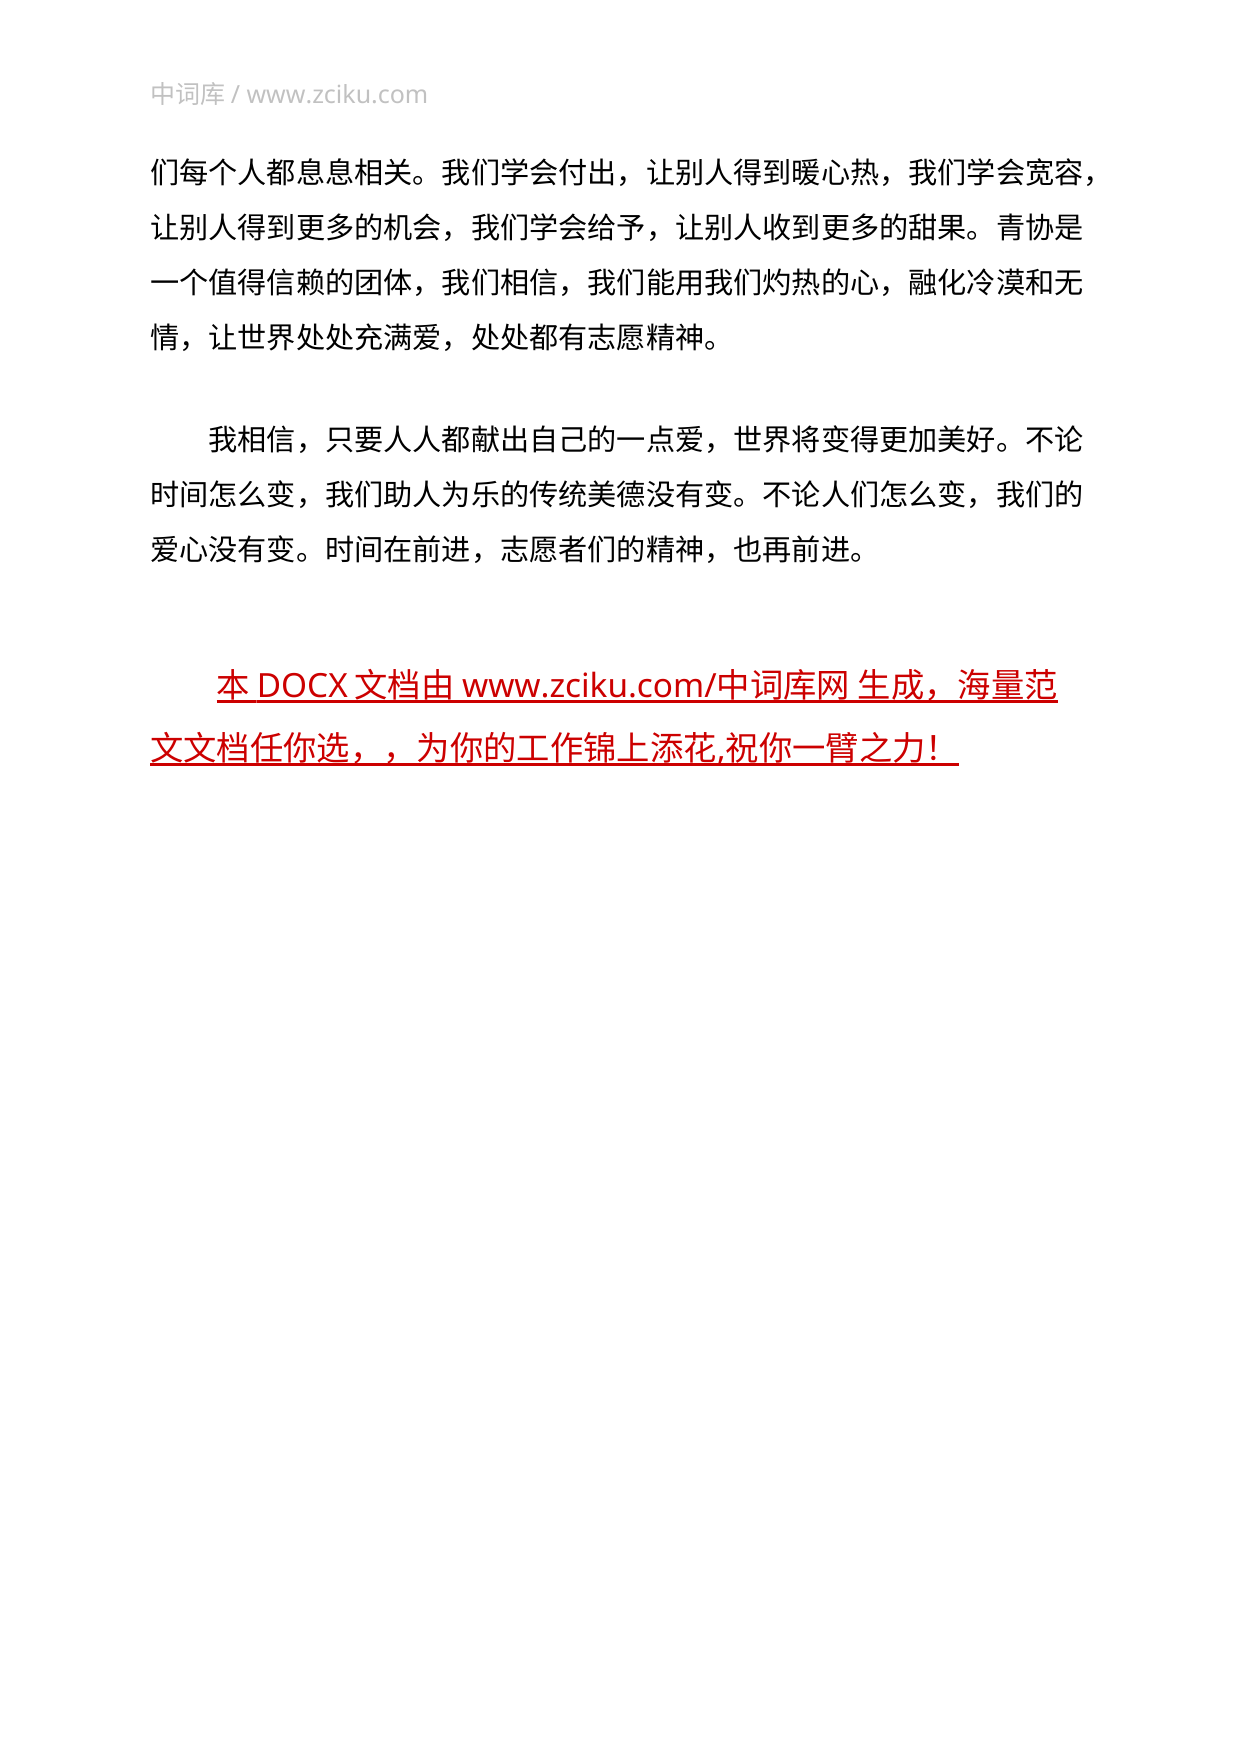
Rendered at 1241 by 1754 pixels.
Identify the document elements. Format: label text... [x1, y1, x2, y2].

text 本DOCX文档由 www.zciku.com/中词库网 生成，海量范文文档任你选，，为你的工作锦上添花,祝你一臂之力！ [150, 659, 1090, 771]
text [150, 150, 1090, 357]
text 我相信，只要人人都献出自己的一点爱，世界将变得更加美好。不论时间怎么变，我们助人为乐的传统美德没有变。不论人们怎么变，我们的爱心没有变。时间在前进，志愿者们的精神，也再前进。 [150, 416, 1090, 568]
